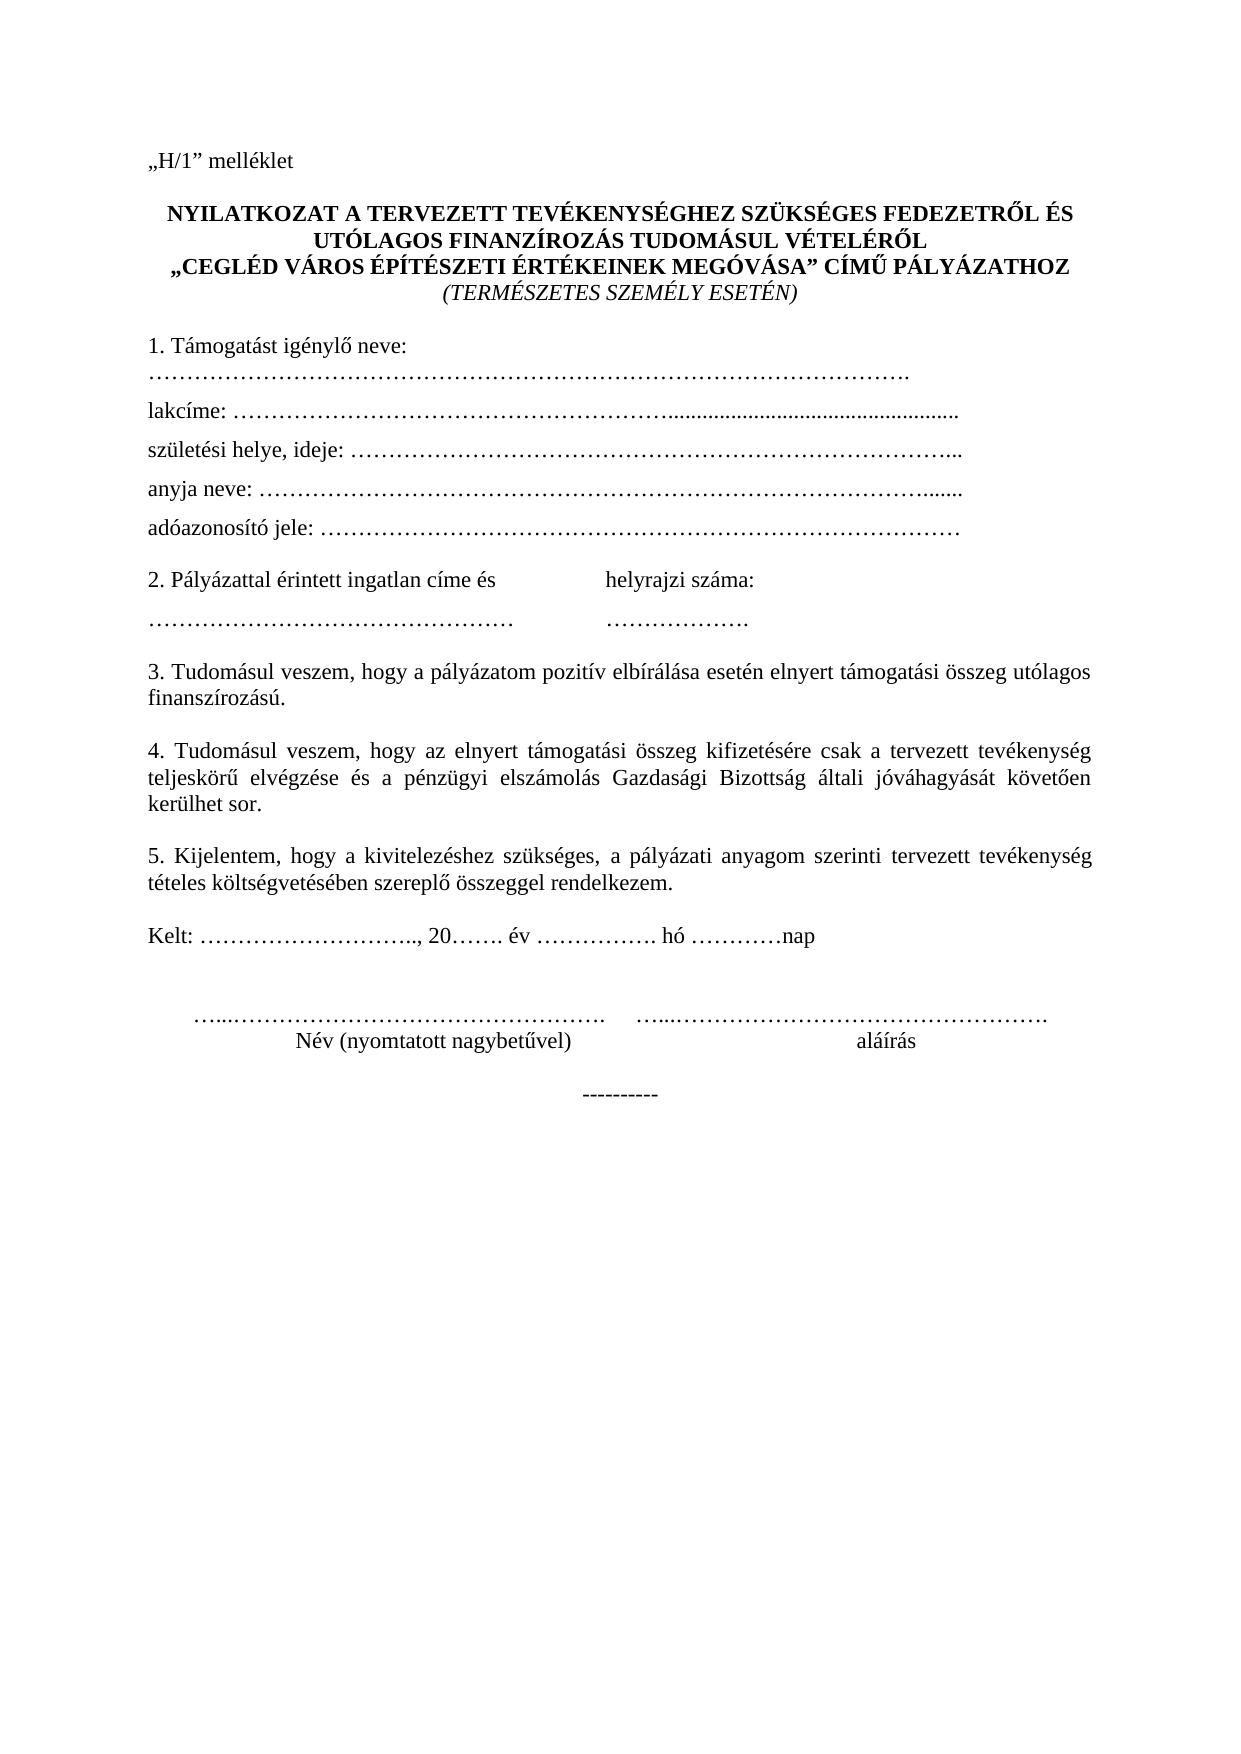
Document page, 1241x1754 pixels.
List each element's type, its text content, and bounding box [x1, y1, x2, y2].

text 1. Támogatást igénylő neve:………………………………………………………………………………………. [148, 332, 1093, 385]
text ---------- [148, 1080, 1093, 1106]
text Név (nyomtatott nagybetűvel) aláírás [148, 1027, 1093, 1053]
text adóazonosító jele: ………………………………………………………………………… [148, 514, 1093, 540]
text (TERMÉSZETES SZEMÉLY ESETÉN) [148, 279, 1093, 306]
text „H/1” melléklet [148, 148, 1093, 174]
text 3. Tudomásul veszem, hogy a pályázatom pozitív elbírálása esetén elnyert támogatási összeg utólagos finanszírozású. [148, 658, 1093, 711]
text NYILATKOZAT A TERVEZETT TEVÉKENYSÉGHEZ SZÜKSÉGES FEDEZETRŐL ÉS UTÓLAGOS FINANZÍROZÁS TUDOMÁSUL VÉTELÉRŐL [148, 200, 1093, 253]
text születési helye, ideje: ……………………………………………………………………... [148, 436, 1093, 462]
text ………………………………………… ………………. [148, 605, 1093, 632]
text „CEGLÉD VÁROS ÉPÍTÉSZETI ÉRTÉKEINEK MEGÓVÁSA” CÍMŰ PÁLYÁZATHOZ [148, 253, 1093, 279]
text 2. Pályázattal érintett ingatlan címe és helyrajzi száma: [148, 567, 1093, 593]
text anyja neve: ……………………………………………………………………………....... [148, 475, 1093, 501]
text 4. Tudomásul veszem, hogy az elnyert támogatási összeg kifizetésére csak a tervezett tevékenység teljeskörű elvégzése és a pénzügyi elszámolás Gazdasági Bizottság általi jóváhagyását követően kerülhet sor. [148, 737, 1093, 816]
text …...…………………………………………. …...…………………………………………. [148, 1001, 1093, 1027]
text 5. Kijelentem, hogy a kivitelezéshez szükséges, a pályázati anyagom szerinti tervezett tevékenység tételes költségvetésében szereplő összeggel rendelkezem. [148, 843, 1093, 895]
text lakcíme: …………………………………………………................................................... [148, 397, 1093, 424]
text Kelt: ……………………….., 20……. év ……………. hó …………nap [148, 922, 1093, 948]
